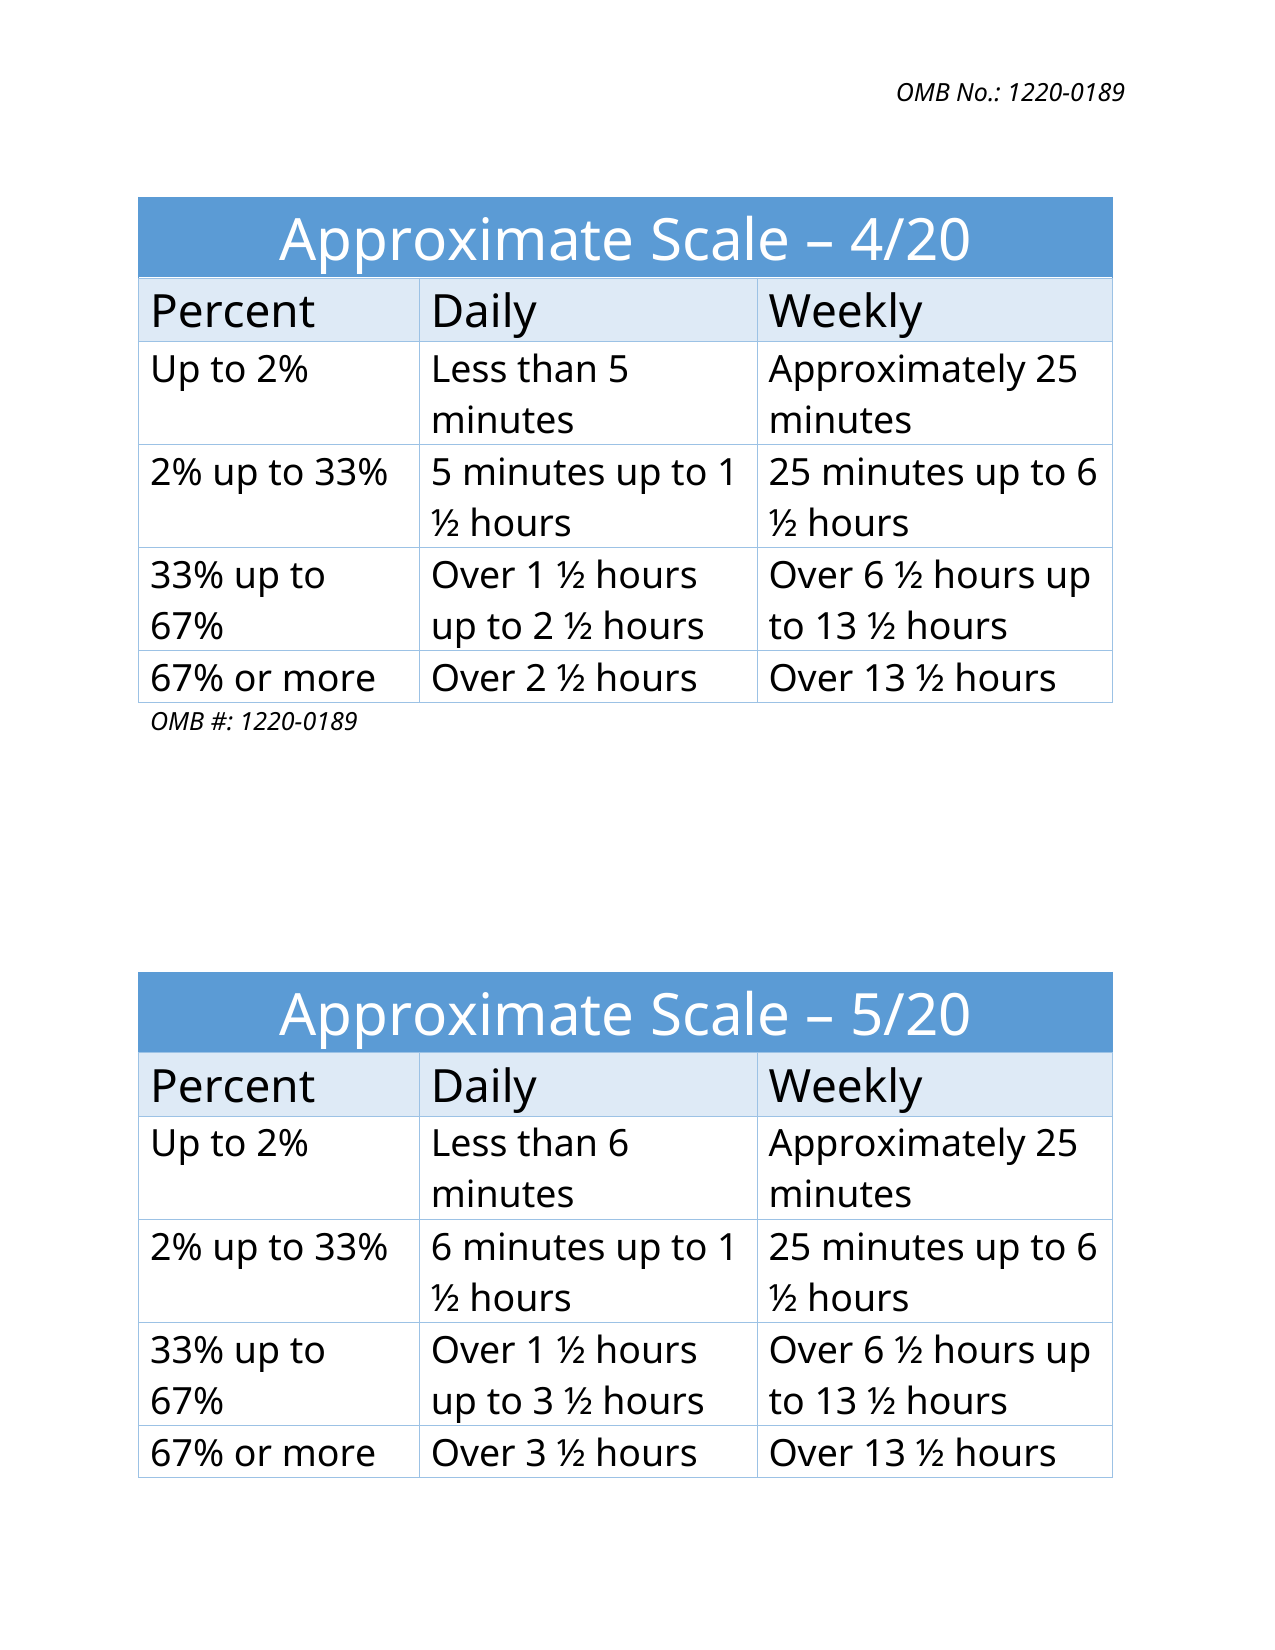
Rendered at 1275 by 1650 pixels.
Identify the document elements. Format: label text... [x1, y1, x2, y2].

table_cell 67% or more [139, 1426, 419, 1477]
table_cell Over 13 ½ hours [758, 651, 1112, 702]
table_cell Up to 2% [139, 1117, 419, 1219]
table_cell OMB #: 1220-0189 [139, 703, 1113, 737]
table_cell Daily [420, 279, 757, 341]
table_header Approximate Scale – 5/20 [139, 973, 1112, 1052]
table_cell Over 2 ½ hours [420, 651, 757, 702]
table_cell 25 minutes up to 6 ½ hours [758, 445, 1112, 547]
table_cell 67% or more [139, 651, 419, 702]
table_cell Over 6 ½ hours up to 13 ½ hours [758, 548, 1112, 650]
table_cell 6 minutes up to 1 ½ hours [420, 1220, 757, 1322]
table_cell Less than 6 minutes [420, 1117, 757, 1219]
table_cell Weekly [758, 279, 1112, 341]
table_cell Less than 5 minutes [420, 342, 757, 444]
table_cell 25 minutes up to 6 ½ hours [758, 1220, 1112, 1322]
table_cell Approximately 25 minutes [758, 1117, 1112, 1219]
table_cell Over 13 ½ hours [758, 1426, 1112, 1477]
table_cell Weekly [758, 1053, 1112, 1116]
table_cell Daily [420, 1053, 757, 1116]
table_cell Over 1 ½ hours up to 3 ½ hours [420, 1323, 757, 1425]
table_cell 5 minutes up to 1 ½ hours [420, 445, 757, 547]
table_cell Up to 2% [139, 342, 419, 444]
table_cell Percent [139, 1053, 419, 1116]
table_cell Over 6 ½ hours up to 13 ½ hours [758, 1323, 1112, 1425]
table_cell 33% up to 67% [139, 548, 419, 650]
table_cell 33% up to 67% [139, 1323, 419, 1425]
table_cell Over 1 ½ hours up to 2 ½ hours [420, 548, 757, 650]
table_cell Approximately 25 minutes [758, 342, 1112, 444]
table_cell 2% up to 33% [139, 1220, 419, 1322]
table_cell Over 3 ½ hours [420, 1426, 757, 1477]
table_cell Percent [139, 279, 419, 341]
table_header Approximate Scale – 4/20 [139, 198, 1112, 277]
table_cell 2% up to 33% [139, 445, 419, 547]
